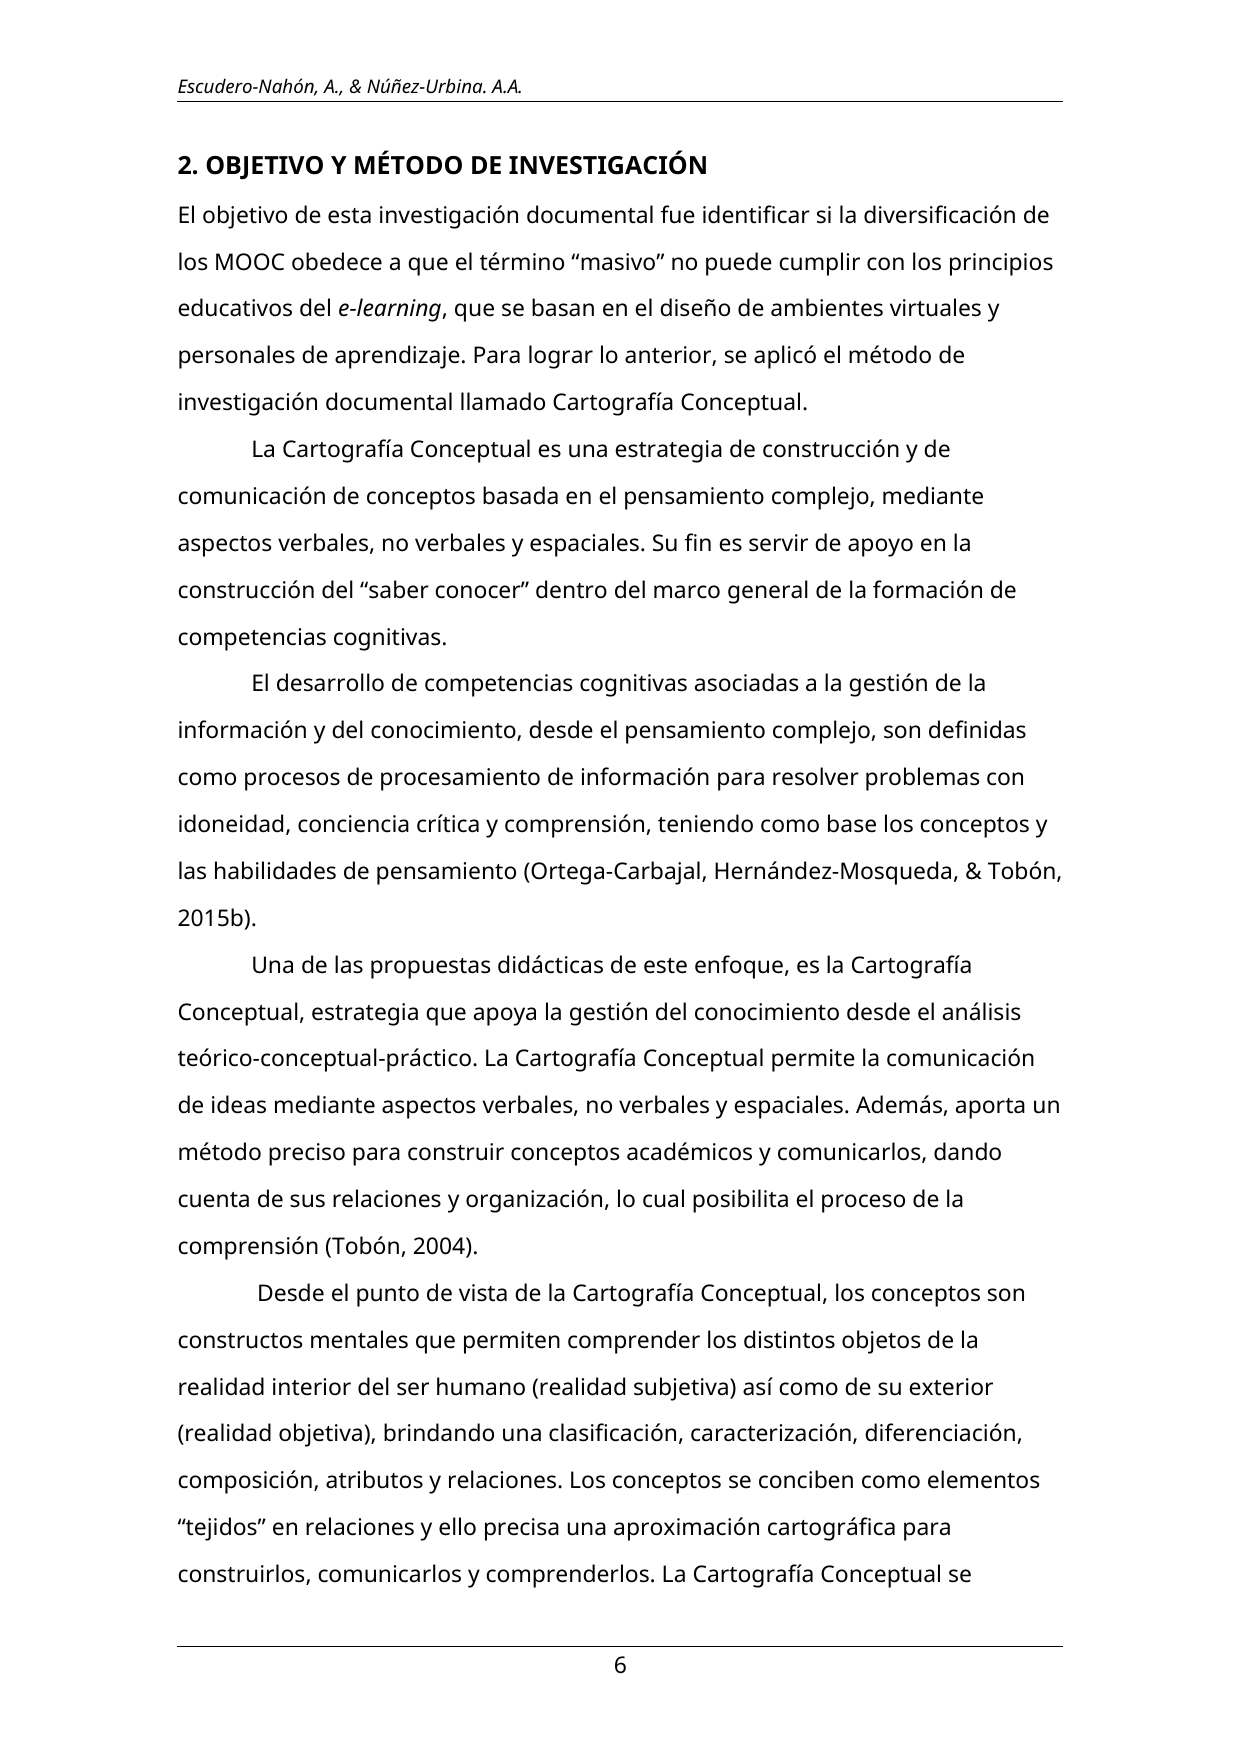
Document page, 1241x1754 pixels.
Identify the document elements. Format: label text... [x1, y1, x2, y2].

text La Cartografía Conceptual es una estrategia de construcción y de comunicación de conceptos basada en el pensamiento complejo, mediante aspectos verbales, no verbales y espaciales. Su fin es servir de apoyo en la construcción del “saber conocer” dentro del marco general de la formación de competencias cognitivas. [177, 433, 1063, 652]
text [177, 1277, 1063, 1589]
text Una de las propuestas didácticas de este enfoque, es la Cartografía Conceptual, estrategia que apoya la gestión del conocimiento desde el análisis teórico-conceptual-práctico. La Cartografía Conceptual permite la comunicación de ideas mediante aspectos verbales, no verbales y espaciales. Además, aporta un método preciso para construir conceptos académicos y comunicarlos, dando cuenta de sus relaciones y organización, lo cual posibilita el proceso de la comprensión (Tobón, 2004). [177, 949, 1063, 1261]
text El objetivo de esta investigación documental fue identificar si la diversificación de los MOOC obedece a que el término “masivo” no puede cumplir con los principios educativos del e-learning, que se basan en el diseño de ambientes virtuales y personales de aprendizaje. Para lograr lo anterior, se aplicó el método de investigación documental llamado Cartografía Conceptual. [177, 199, 1063, 417]
text ﻿El desarrollo de competencias cognitivas asociadas a la gestión de la información y del conocimiento, desde el pensamiento complejo, son definidas como procesos de procesamiento de información para resolver problemas con idoneidad, conciencia crítica y comprensión, teniendo como base los conceptos y las habilidades de pensamiento (Ortega-Carbajal, Hernández-Mosqueda, & Tobón, 2015b). [177, 667, 1063, 933]
text 2. OBJETIVO Y MÉTODO DE INVESTIGACIÓN [177, 148, 1063, 182]
